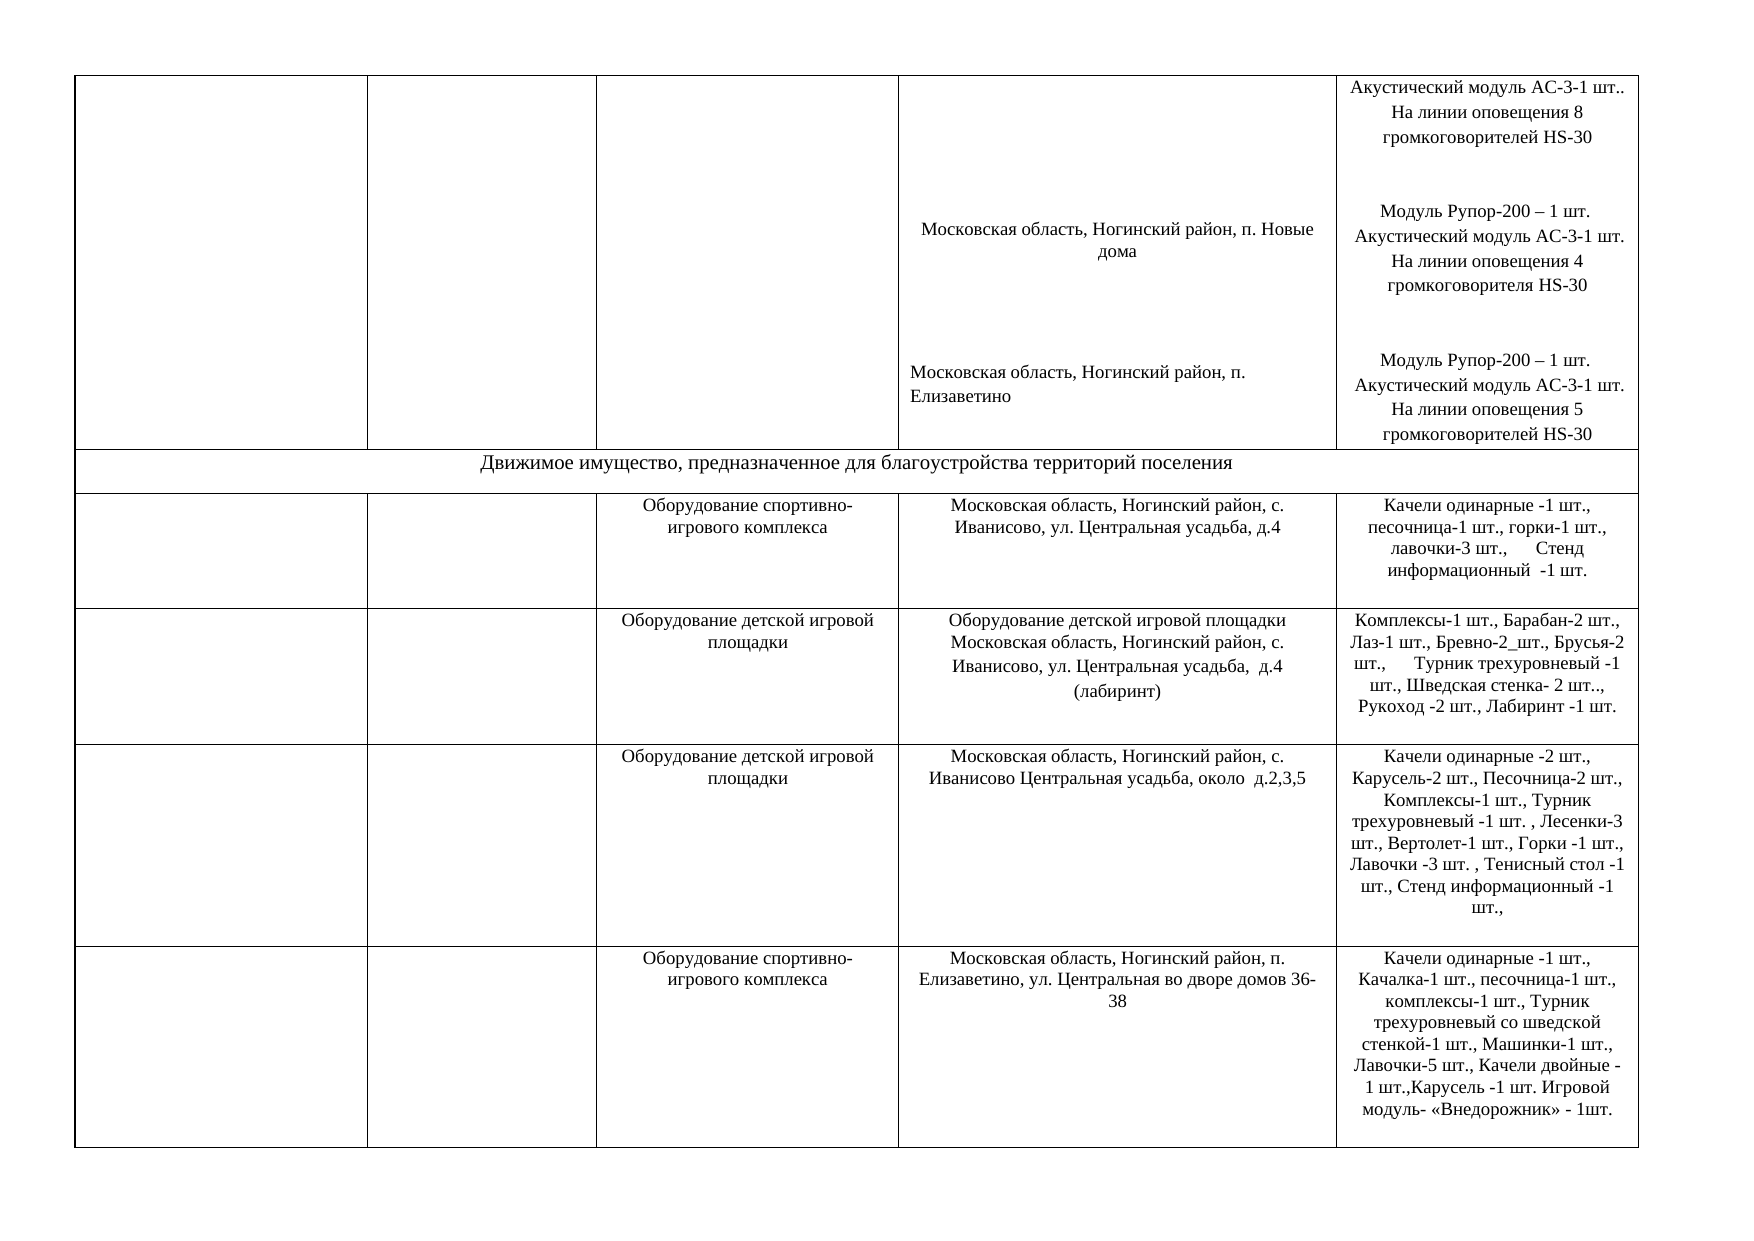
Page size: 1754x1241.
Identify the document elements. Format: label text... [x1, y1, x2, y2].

table_cell [76, 494, 367, 608]
table_cell [368, 609, 596, 744]
table_cell [368, 76, 596, 449]
table_cell [76, 745, 367, 946]
table_cell Движимое имущество, предназначенное для благоустройства территорий поселения [76, 450, 1638, 493]
table_cell Оборудование детской игровой площадки [597, 745, 898, 946]
table_cell Оборудование спортивно-игрового комплекса [597, 947, 898, 1147]
table_cell Оборудование детской игровой площадки Московская область, Ногинский район, с. Иванисово, ул. Центральная усадьба, д.4 (лабиринт) [899, 609, 1336, 744]
table_cell Качели одинарные -1 шт., песочница-1 шт., горки-1 шт., лавочки-3 шт., Стенд информационный -1 шт. [1337, 494, 1638, 608]
table_cell Оборудование детской игровой площадки [597, 609, 898, 744]
table_cell Московская область, Ногинский район, с. Иванисово, ул. Центральная усадьба, д.4 [899, 494, 1336, 608]
table_cell Качели одинарные -1 шт., Качалка-1 шт., песочница-1 шт., комплексы-1 шт., Турник трехуровневый со шведской стенкой-1 шт., Машинки-1 шт., Лавочки-5 шт., Качели двойные - 1 шт.,Карусель -1 шт. Игровой модуль- «Внедорожник» - 1шт. [1337, 947, 1638, 1147]
table_cell [76, 609, 367, 744]
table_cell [1337, 76, 1638, 449]
table_cell [368, 494, 596, 608]
table_cell [76, 76, 367, 449]
table_cell [76, 947, 367, 1147]
table_cell Московская область, Ногинский район, с. Иванисово Центральная усадьба, около д.2,3,5 [899, 745, 1336, 946]
table_cell Комплексы-1 шт., Барабан-2 шт., Лаз-1 шт., Бревно-2_шт., Брусья-2 шт., Турник трехуровневый -1 шт., Шведская стенка- 2 шт.., Рукоход -2 шт., Лабиринт -1 шт. [1337, 609, 1638, 744]
table_cell Оборудование спортивно-игрового комплекса [597, 494, 898, 608]
table_cell Качели одинарные -2 шт., Карусель-2 шт., Песочница-2 шт., Комплексы-1 шт., Турник трехуровневый -1 шт. , Лесенки-3 шт., Вертолет-1 шт., Горки -1 шт., Лавочки -3 шт. , Тенисный стол -1 шт., Стенд информационный -1 шт., [1337, 745, 1638, 946]
table_cell Московская область, Ногинский район, п. Елизаветино, ул. Центральная во дворе домов 36-38 [899, 947, 1336, 1147]
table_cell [899, 76, 1336, 449]
table_cell [368, 745, 596, 946]
table_cell [368, 947, 596, 1147]
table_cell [597, 76, 898, 449]
